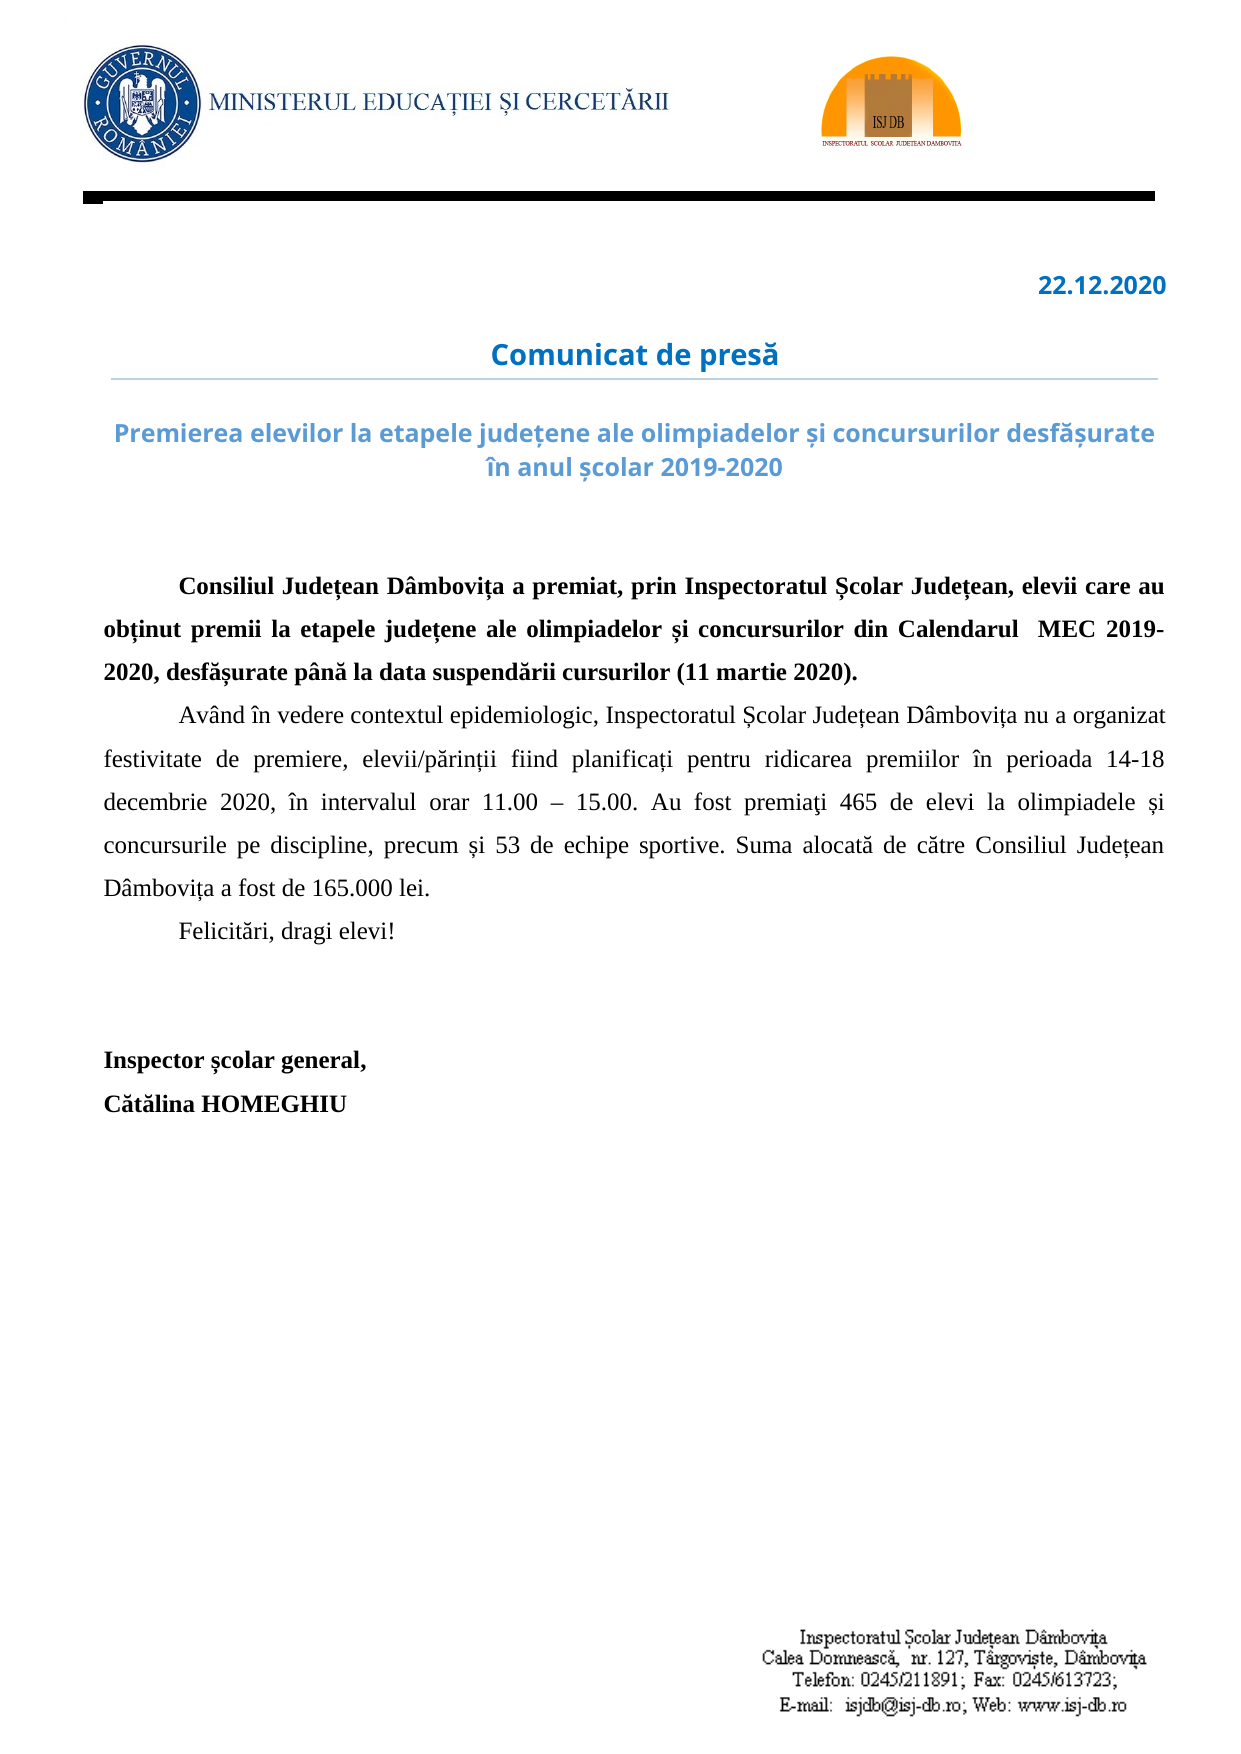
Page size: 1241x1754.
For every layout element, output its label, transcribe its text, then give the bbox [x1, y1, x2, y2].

text Cătălina HOMEGHIU [103, 1089, 1166, 1117]
text Felicitări, dragi elevi! [103, 916, 1166, 945]
picture [59, 20, 679, 170]
picture [746, 1597, 1167, 1729]
text 22.12.2020 [103, 267, 1166, 302]
text Premierea elevilor la etapele județene ale olimpiadelor și concursurilor desfășurate în anul școlar 2019-2020 [103, 416, 1166, 484]
text Inspector școlar general, [103, 1046, 1166, 1074]
subtitle Comunicat de presă [111, 334, 1158, 378]
text Având în vedere contextul epidemiologic, Inspectoratul Școlar Județean Dâmbovița nu a organizat festivitate de premiere, elevii/părinții fiind planificați pentru ridicarea premiilor în perioada 14-18 decembrie 2020, în intervalul orar 11.00 – 15.00. Au fost premiaţi 465 de elevi la olimpiadele și concursurile pe discipline, precum și 53 de echipe sportive. Suma alocată de către Consiliul Județean Dâmbovița a fost de 165.000 lei. [103, 701, 1166, 902]
text Consiliul Județean Dâmbovița a premiat, prin Inspectoratul Școlar Județean, elevii care au obținut premii la etapele județene ale olimpiadelor și concursurilor din Calendarul MEC 2019-2020, desfășurate până la data suspendării cursurilor (11 martie 2020). [103, 571, 1166, 686]
